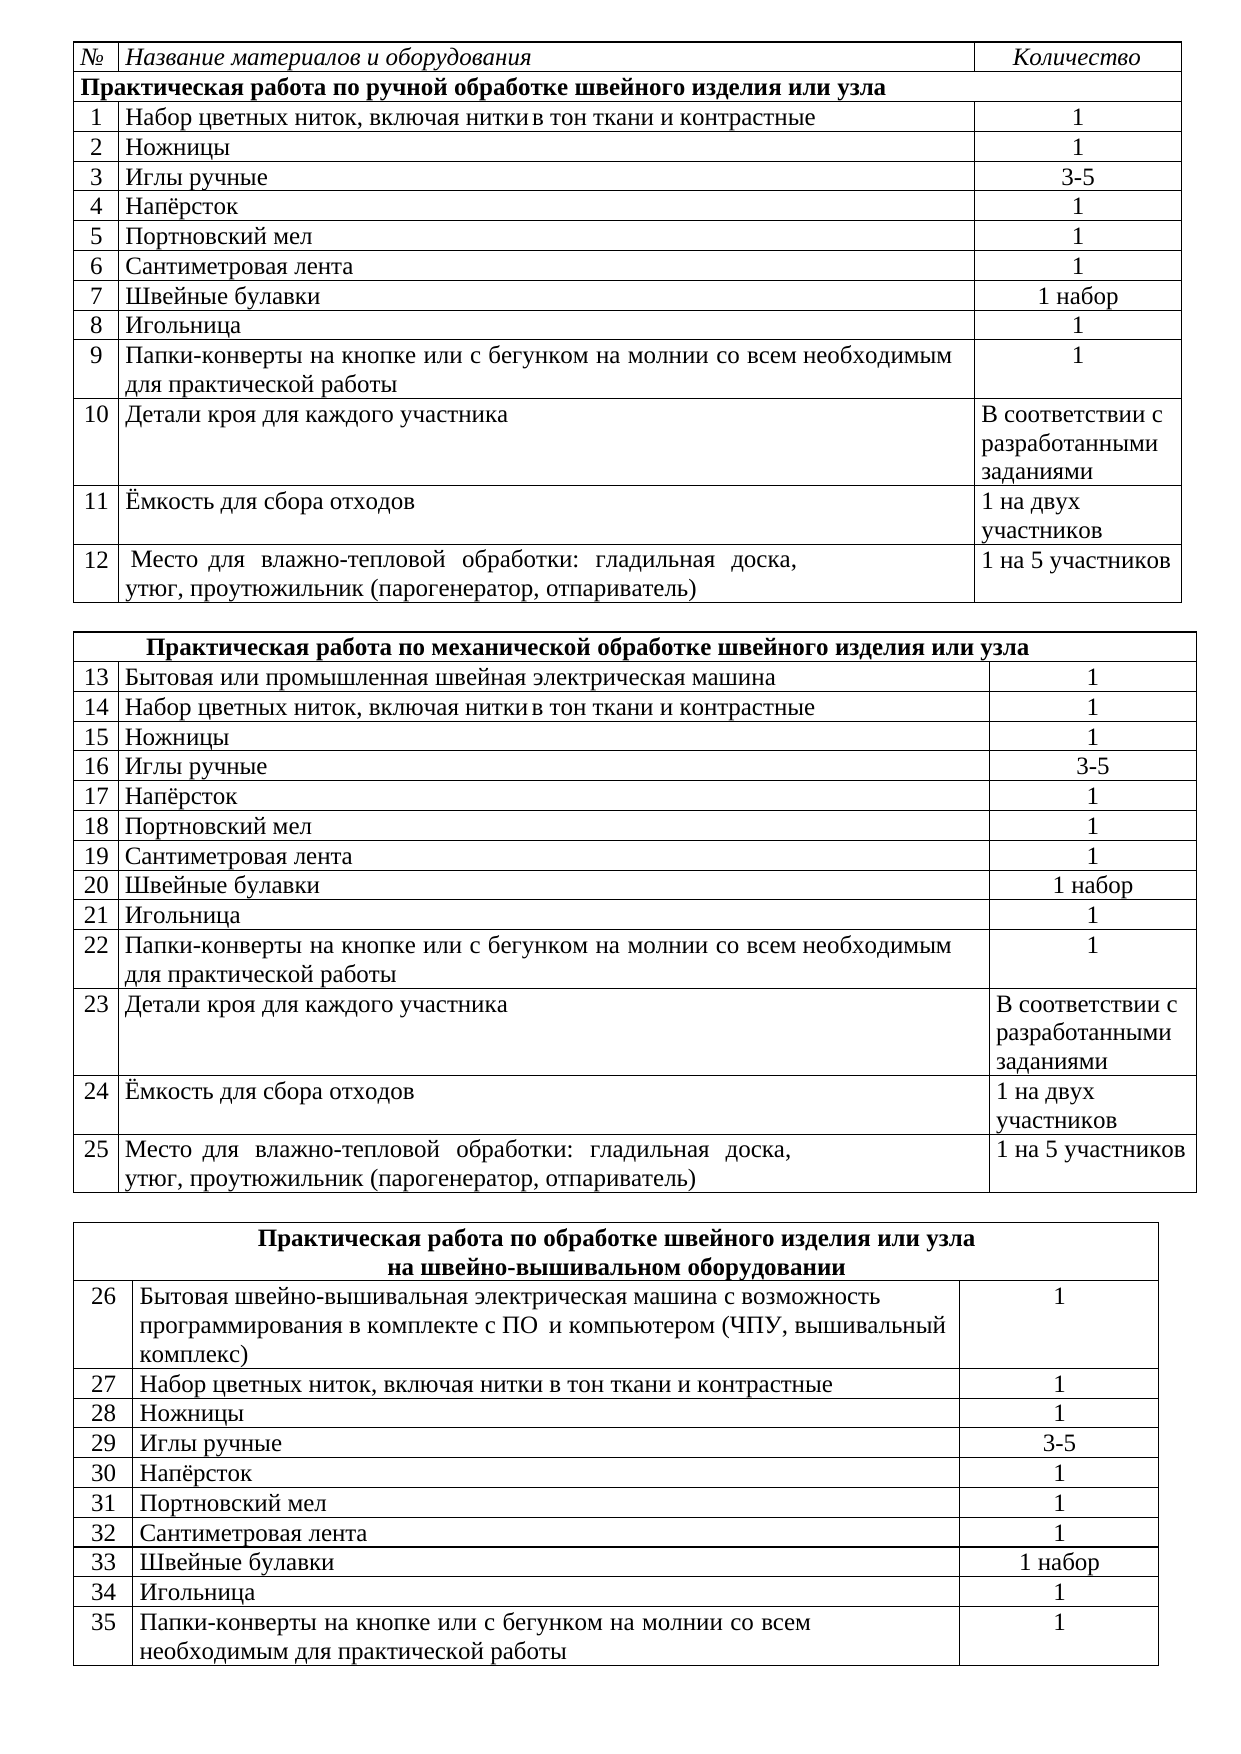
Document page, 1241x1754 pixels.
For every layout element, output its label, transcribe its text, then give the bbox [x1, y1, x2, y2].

table_cell 1 [960, 1399, 1158, 1427]
table_cell 3 [74, 162, 118, 190]
table_cell 17 [74, 781, 118, 810]
table_cell Ножницы [119, 722, 989, 750]
table_cell 13 [74, 662, 118, 691]
table_cell 7 [74, 281, 118, 309]
table_cell 1 [990, 811, 1196, 840]
table_cell 27 [74, 1369, 132, 1397]
table_cell 1 на двух участников [990, 1076, 1196, 1133]
table_cell 24 [74, 1076, 118, 1133]
table_cell 5 [74, 221, 118, 250]
table_cell Игольница [119, 311, 974, 339]
table_header № [74, 43, 118, 71]
table_cell Швейные булавки [119, 281, 974, 309]
table_cell Практическая работа по ручной обработке швейного изделия или узла [74, 72, 1181, 101]
table_cell 1 [960, 1607, 1158, 1664]
table_cell Портновский мел [119, 811, 989, 840]
table_cell 34 [74, 1577, 132, 1606]
table_cell Игольница [133, 1577, 959, 1606]
table_cell Напёрсток [119, 781, 989, 810]
table_cell 1 на двух участников [975, 486, 1181, 544]
table_cell Иглы ручные [119, 162, 974, 190]
table_cell Детали кроя для каждого участника [119, 989, 989, 1075]
table_cell Набор цветных ниток, включая нитки в тон ткани и контрастные [133, 1369, 959, 1397]
table_cell 28 [74, 1399, 132, 1427]
table_cell Место для влажно-тепловой обработки: гладильная доска, утюг, проутюжильник (парогенератор, отпариватель) [119, 1135, 989, 1192]
table_cell 1 [990, 841, 1196, 869]
table_cell 30 [74, 1458, 132, 1487]
table_cell 12 [74, 545, 118, 602]
table_cell 1 на 5 участников [990, 1135, 1196, 1192]
table_cell 1 [960, 1281, 1158, 1368]
table_cell Бытовая или промышленная швейная электрическая машина [119, 662, 989, 691]
table_cell 1 [975, 340, 1181, 398]
table_cell 1 на 5 участников [975, 545, 1181, 602]
table_cell 1 набор [975, 281, 1181, 309]
table_cell Напёрсток [119, 191, 974, 220]
table_cell 14 [74, 692, 118, 721]
table_header Практическая работа по обработке швейного изделия или узла на швейно-вышивальном оборудовании [74, 1223, 1158, 1280]
table_cell 9 [74, 340, 118, 398]
table_cell Сантиметровая лента [119, 251, 974, 280]
table_cell Ножницы [133, 1399, 959, 1427]
table_cell 16 [74, 751, 118, 780]
table_cell 1 набор [990, 871, 1196, 899]
table_cell Набор цветных ниток, включая нитки в тон ткани и контрастные [119, 692, 989, 721]
table_cell 1 [960, 1369, 1158, 1397]
table_cell 1 [990, 900, 1196, 929]
table_cell 32 [74, 1518, 132, 1546]
table_cell 1 [960, 1577, 1158, 1606]
table_cell Набор цветных ниток, включая нитки в тон ткани и контрастные [119, 102, 974, 131]
table_cell 1 [975, 132, 1181, 161]
table_header Практическая работа по механической обработке швейного изделия или узла [74, 633, 1196, 661]
table_header Название материалов и оборудования [119, 43, 974, 71]
table_cell 3-5 [990, 751, 1196, 780]
table_cell 1 [960, 1458, 1158, 1487]
table_cell 4 [74, 191, 118, 220]
table_cell 3-5 [975, 162, 1181, 190]
table_cell Папки-конверты на кнопке или с бегунком на молнии со всем необходимым для практической работы [119, 930, 989, 988]
table_cell Папки-конверты на кнопке или с бегунком на молнии со всем необходимым для практической работы [133, 1607, 959, 1664]
table_cell 1 [990, 781, 1196, 810]
table_cell 11 [74, 486, 118, 544]
table_cell 22 [74, 930, 118, 988]
table_cell В соответствии с разработанными заданиями [990, 989, 1196, 1075]
table_header Количество [975, 43, 1181, 71]
table_cell 6 [74, 251, 118, 280]
table_cell Ёмкость для сбора отходов [119, 486, 974, 544]
table_cell 1 [975, 251, 1181, 280]
table_cell Ёмкость для сбора отходов [119, 1076, 989, 1133]
table_cell 26 [74, 1281, 132, 1368]
table_cell 1 [990, 722, 1196, 750]
table_cell 33 [74, 1548, 132, 1576]
table_cell 1 [975, 191, 1181, 220]
table_cell 21 [74, 900, 118, 929]
table_cell 31 [74, 1488, 132, 1517]
table_cell 1 [975, 311, 1181, 339]
table_cell 1 [960, 1488, 1158, 1517]
table_cell Детали кроя для каждого участника [119, 399, 974, 485]
table_cell 1 [975, 102, 1181, 131]
table_cell 1 [990, 692, 1196, 721]
table_cell Напёрсток [133, 1458, 959, 1487]
table_cell 3-5 [960, 1428, 1158, 1457]
table_cell 1 [990, 930, 1196, 988]
table_cell Портновский мел [119, 221, 974, 250]
table_cell Сантиметровая лента [119, 841, 989, 869]
table_cell 10 [74, 399, 118, 485]
table_cell 25 [74, 1135, 118, 1192]
table_cell 15 [74, 722, 118, 750]
table_cell 19 [74, 841, 118, 869]
table_cell 1 [74, 102, 118, 131]
table_cell Портновский мел [133, 1488, 959, 1517]
table_cell Игольница [119, 900, 989, 929]
table_cell 23 [74, 989, 118, 1075]
table_cell 1 [990, 662, 1196, 691]
table_cell 29 [74, 1428, 132, 1457]
table_cell Сантиметровая лента [133, 1518, 959, 1546]
table_cell Иглы ручные [119, 751, 989, 780]
table_cell 35 [74, 1607, 132, 1664]
table_cell Швейные булавки [133, 1548, 959, 1576]
table_cell Бытовая швейно-вышивальная электрическая машина с возможность программирования в комплекте с ПО и компьютером (ЧПУ, вышивальный комплекс) [133, 1281, 959, 1368]
table_cell Место для влажно-тепловой обработки: гладильная доска, утюг, проутюжильник (парогенератор, отпариватель) [119, 545, 974, 602]
table_cell Ножницы [119, 132, 974, 161]
table_cell 2 [74, 132, 118, 161]
table_cell В соответствии с разработанными заданиями [975, 399, 1181, 485]
table_cell 20 [74, 871, 118, 899]
table_cell Папки-конверты на кнопке или с бегунком на молнии со всем необходимым для практической работы [119, 340, 974, 398]
table_cell 1 [975, 221, 1181, 250]
table_cell Швейные булавки [119, 871, 989, 899]
table_cell 1 набор [960, 1548, 1158, 1576]
table_cell 8 [74, 311, 118, 339]
table_cell 1 [960, 1518, 1158, 1546]
table_cell 18 [74, 811, 118, 840]
table_cell Иглы ручные [133, 1428, 959, 1457]
